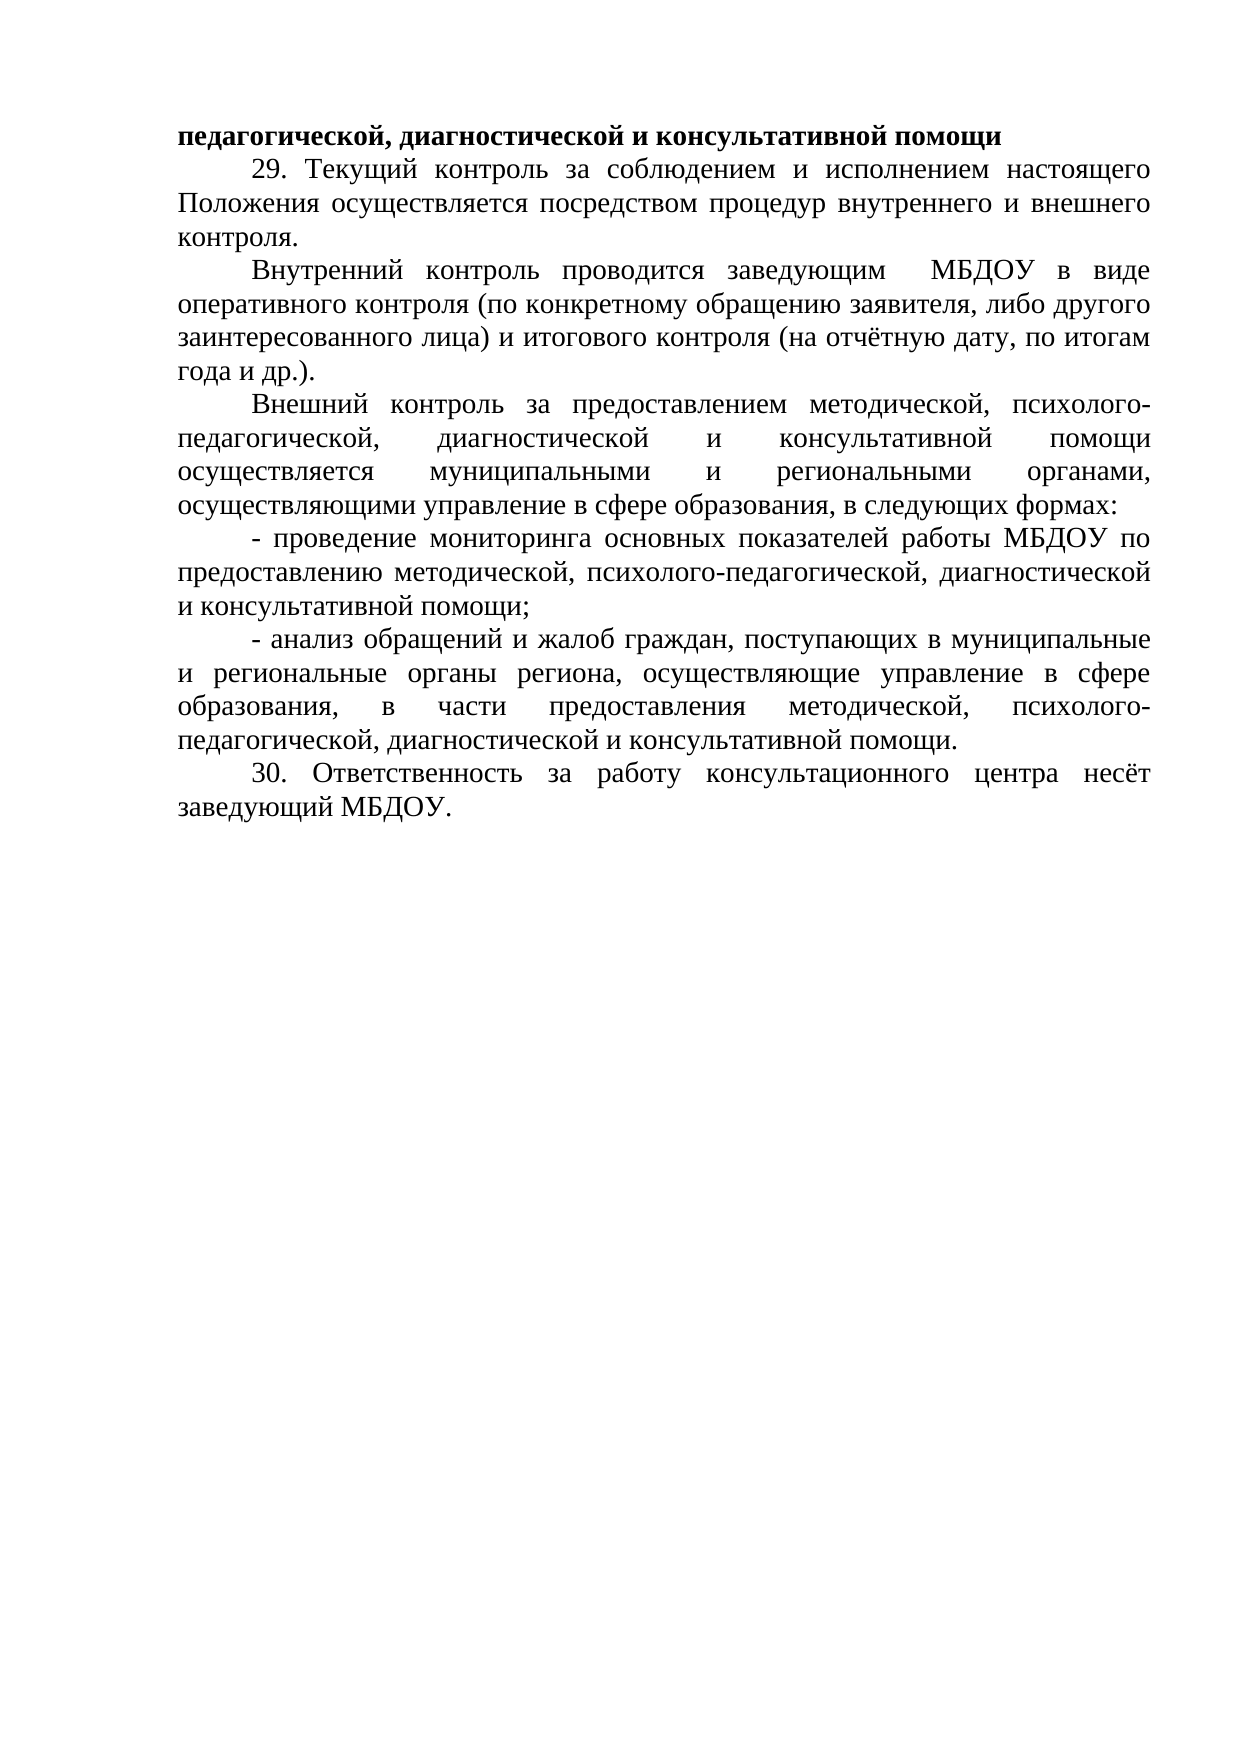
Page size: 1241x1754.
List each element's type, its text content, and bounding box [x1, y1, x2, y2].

text 29. Текущий контроль за соблюдением и исполнением настоящего Положения осуществляется посредством процедур внутреннего и внешнего контроля. [177, 152, 1152, 252]
text - анализ обращений и жалоб граждан, поступающих в муниципальные и региональные органы региона, осуществляющие управление в сфере образования, в части предоставления методической, психолого-педагогической, диагностической и консультативной помощи. [177, 621, 1152, 755]
text Внешний контроль за предоставлением методической, психолого-педагогической, диагностической и консультативной помощи осуществляется муниципальными и региональными органами, осуществляющими управление в сфере образования, в следующих формах: [177, 386, 1152, 521]
text Внутренний контроль проводится заведующим МБДОУ в виде оперативного контроля (по конкретному обращению заявителя, либо другого заинтересованного лица) и итогового контроля (на отчётную дату, по итогам года и др.). [177, 252, 1152, 386]
text 30. Ответственность за работу консультационного центра несёт заведующий МБДОУ. [177, 755, 1152, 822]
text - проведение мониторинга основных показателей работы МБДОУ по предоставлению методической, психолого-педагогической, диагностической и консультативной помощи; [177, 521, 1152, 621]
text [177, 118, 1152, 152]
